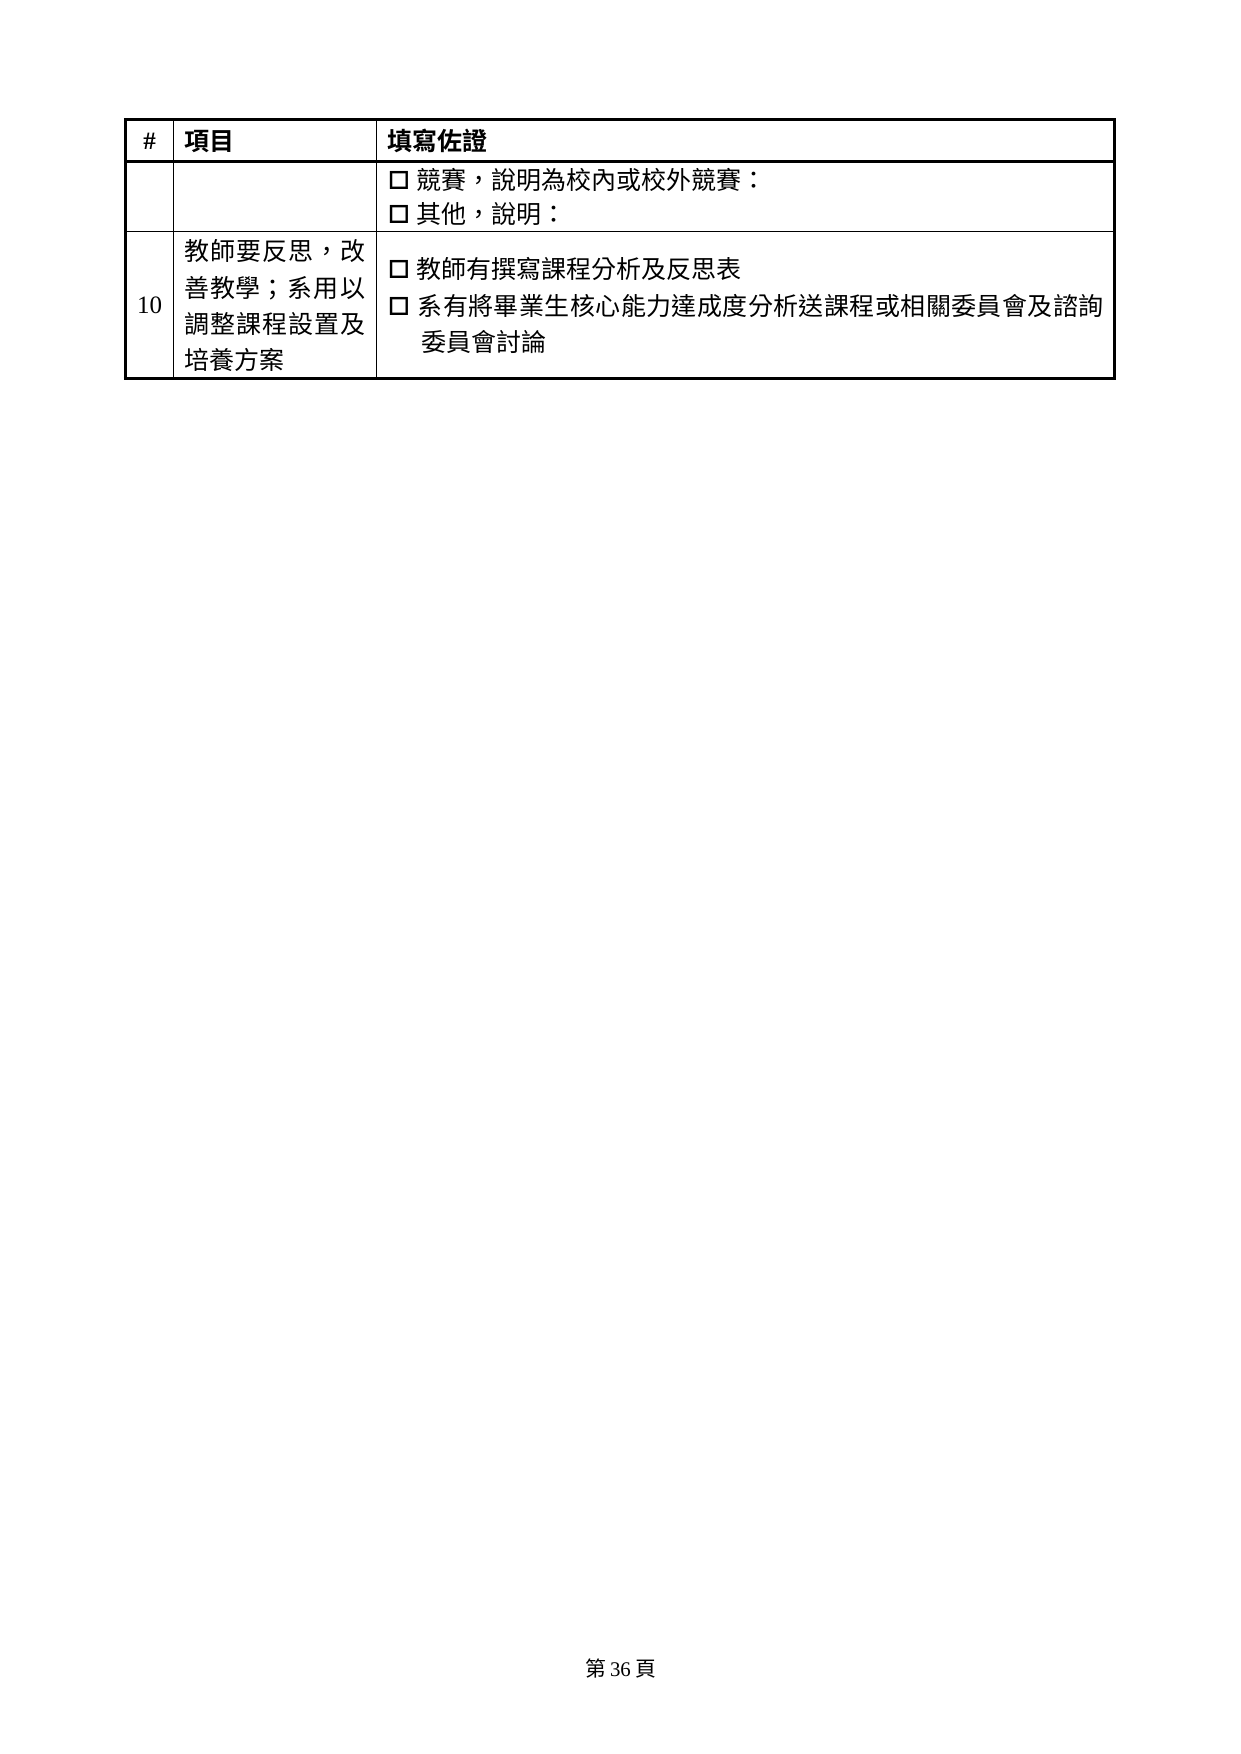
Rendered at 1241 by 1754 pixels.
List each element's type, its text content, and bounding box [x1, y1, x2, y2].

table_cell 教師有撰寫課程分析及反思表 系有將畢業生核心能力達成度分析送課程或相關委員會及諮詢委員會討論 [377, 232, 1113, 377]
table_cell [377, 163, 1113, 231]
table_header # [127, 121, 173, 159]
table_cell 10 [127, 232, 173, 377]
table_header 項目 [174, 121, 376, 159]
table_header 填寫佐證 [377, 121, 1113, 159]
table_cell 教師要反思，改善教學；系用以調整課程設置及培養方案 [174, 232, 376, 377]
